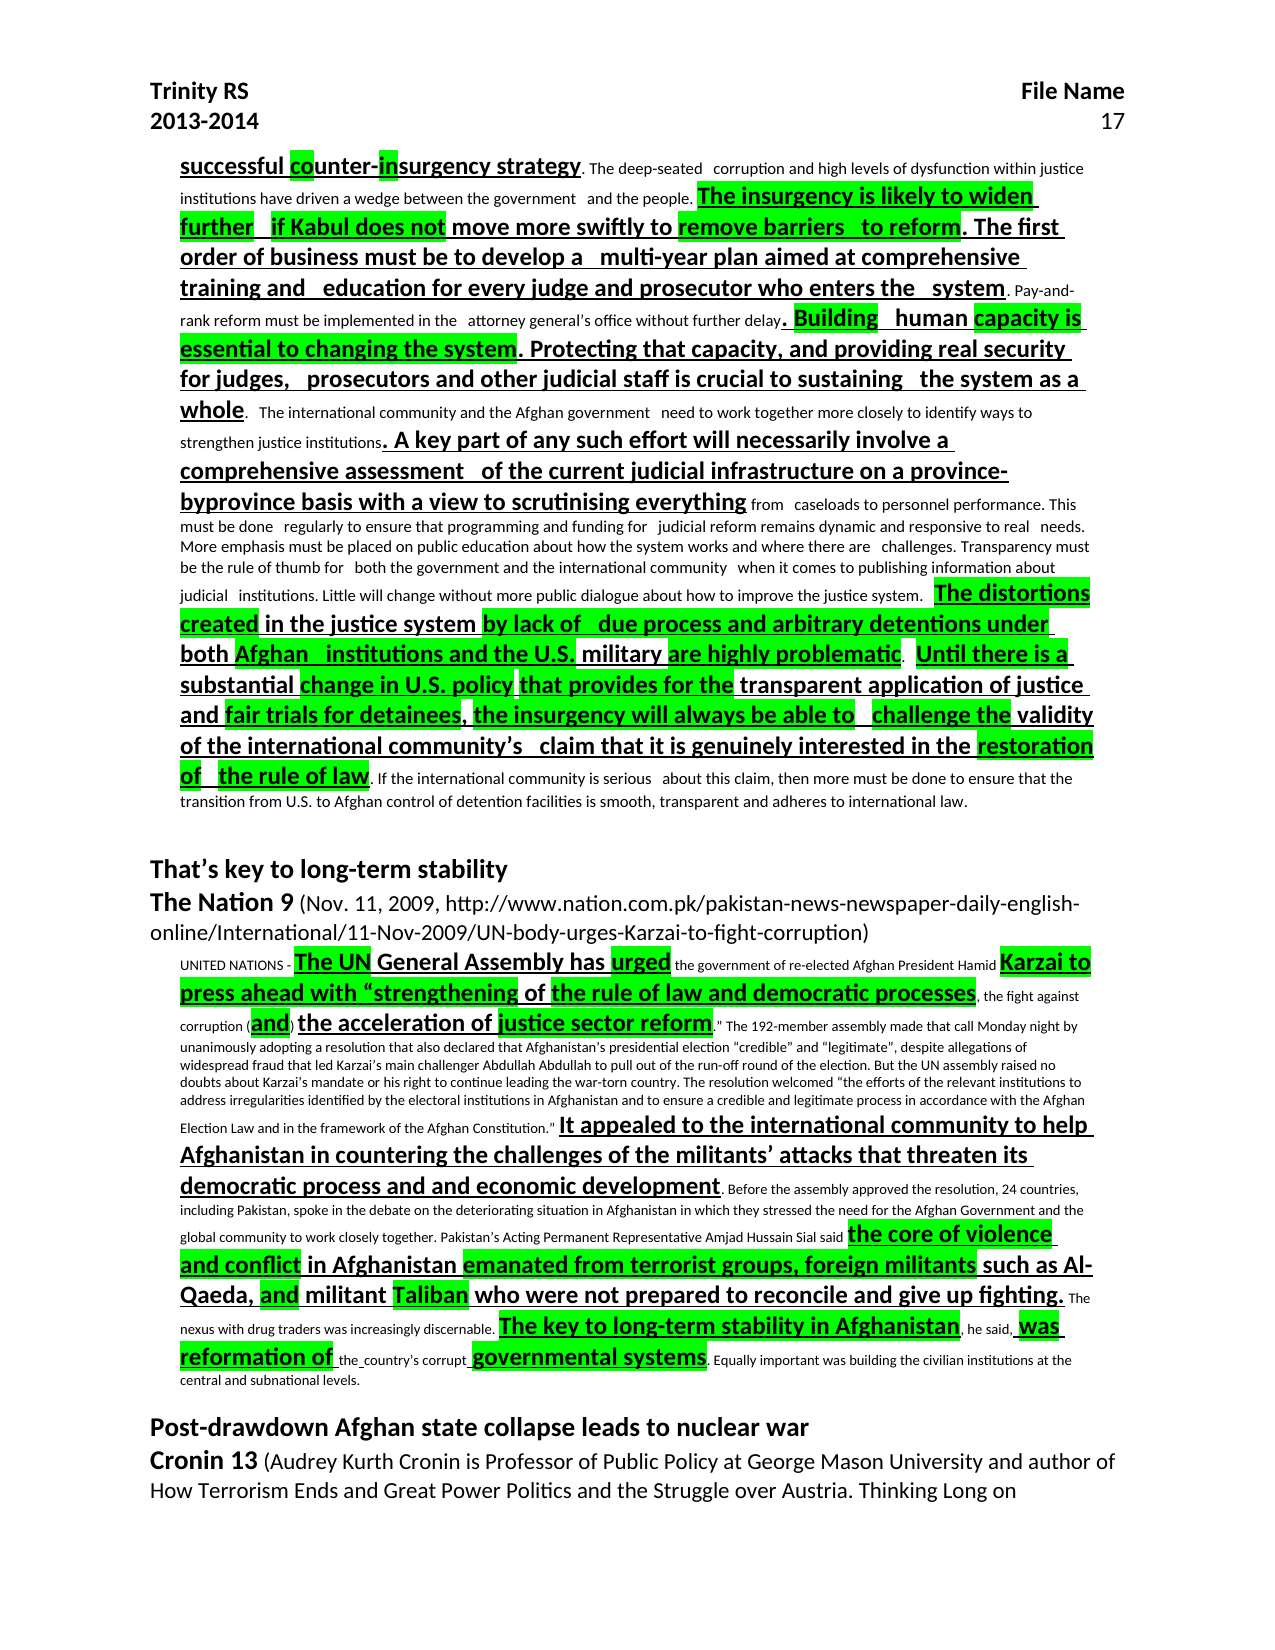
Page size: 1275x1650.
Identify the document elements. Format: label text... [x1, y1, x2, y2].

subtitle Post-drawdown Afghan state collapse leads to nuclear war [150, 1410, 1125, 1443]
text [150, 1443, 1125, 1504]
subtitle That’s key to long-term stability [150, 852, 1125, 885]
text The Nation 9 (Nov. 11, 2009, http://www.nation.com.pk/pakistan-news-newspaper-daily-english-online/International/11-Nov-2009/UN-body-urges-Karzai-to-fight-corruption) [150, 885, 1125, 946]
text UNITED NATIONS - The UN General Assembly has urged the government of re-elected Afghan President Hamid Karzai to press ahead with “strengthening of the rule of law and democratic processes, the fight against corruption (and) the acceleration of justice sector reform.” The 192-member assembly made that call Monday night by unanimously adopting a resolution that also declared that Afghanistan’s presidential election “credible” and “legitimate”, despite allegations of widespread fraud that led Karzai’s main challenger Abdullah Abdullah to pull out of the run-off round of the election. But the UN assembly raised no doubts about Karzai’s mandate or his right to continue leading the war-torn country. The resolution welcomed “the efforts of the relevant institutions to address irregularities identified by the electoral institutions in Afghanistan and to ensure a credible and legitimate process in accordance with the Afghan Election Law and in the framework of the Afghan Constitution.” It appealed to the international community to help Afghanistan in countering the challenges of the militants’ attacks that threaten its democratic process and and economic development. Before the assembly approved the resolution, 24 countries, including Pakistan, spoke in the debate on the deteriorating situation in Afghanistan in which they stressed the need for the Afghan Government and the global community to work closely together. Pakistan’s Acting Permanent Representative Amjad Hussain Sial said the core of violence and conflict in Afghanistan emanated from terrorist groups, foreign militants such as Al-Qaeda, and militant Taliban who were not prepared to reconcile and give up fighting. The nexus with drug traders was increasingly discernable. The key to long-term stability in Afghanistan, he said, was reformation of the country’s corrupt governmental systems. Equally important was building the civilian institutions at the central and subnational levels. [180, 946, 1095, 1389]
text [180, 150, 1095, 811]
